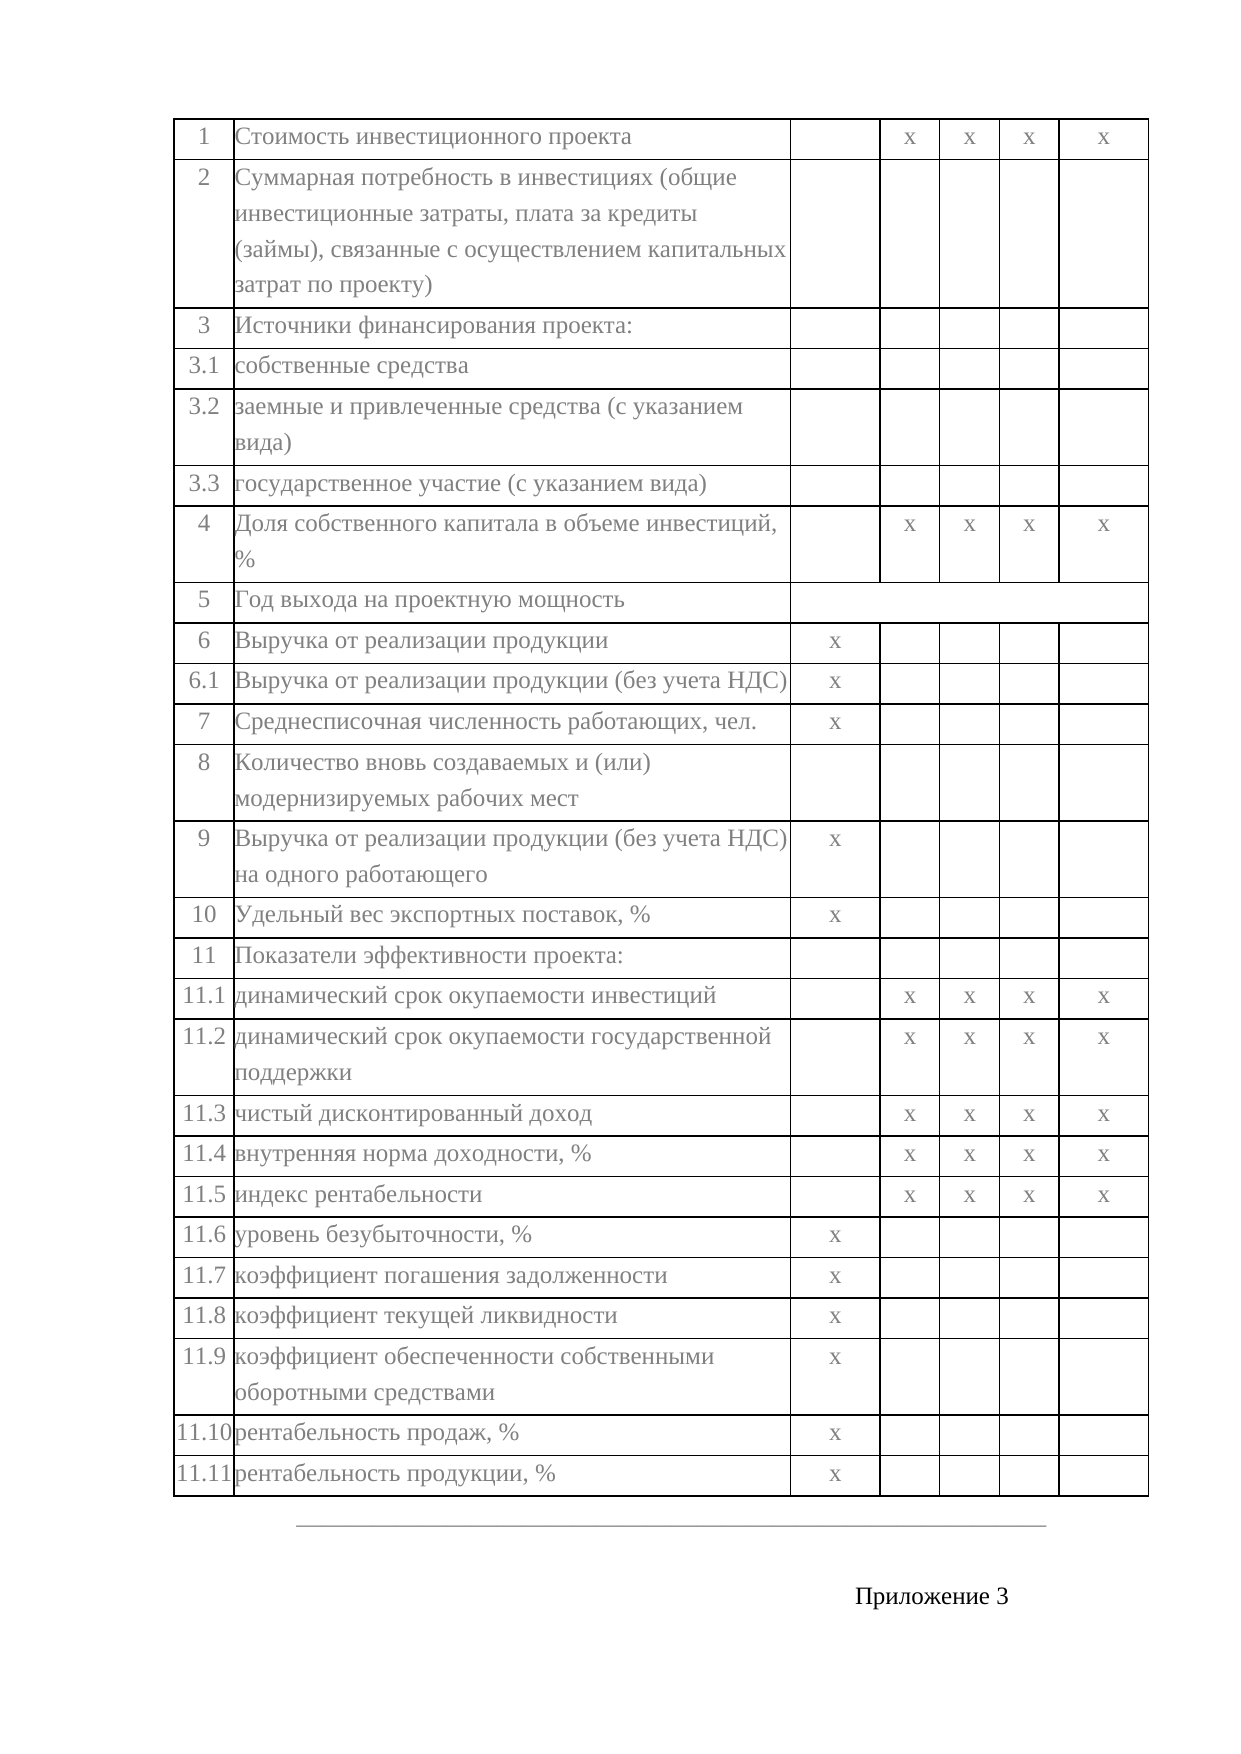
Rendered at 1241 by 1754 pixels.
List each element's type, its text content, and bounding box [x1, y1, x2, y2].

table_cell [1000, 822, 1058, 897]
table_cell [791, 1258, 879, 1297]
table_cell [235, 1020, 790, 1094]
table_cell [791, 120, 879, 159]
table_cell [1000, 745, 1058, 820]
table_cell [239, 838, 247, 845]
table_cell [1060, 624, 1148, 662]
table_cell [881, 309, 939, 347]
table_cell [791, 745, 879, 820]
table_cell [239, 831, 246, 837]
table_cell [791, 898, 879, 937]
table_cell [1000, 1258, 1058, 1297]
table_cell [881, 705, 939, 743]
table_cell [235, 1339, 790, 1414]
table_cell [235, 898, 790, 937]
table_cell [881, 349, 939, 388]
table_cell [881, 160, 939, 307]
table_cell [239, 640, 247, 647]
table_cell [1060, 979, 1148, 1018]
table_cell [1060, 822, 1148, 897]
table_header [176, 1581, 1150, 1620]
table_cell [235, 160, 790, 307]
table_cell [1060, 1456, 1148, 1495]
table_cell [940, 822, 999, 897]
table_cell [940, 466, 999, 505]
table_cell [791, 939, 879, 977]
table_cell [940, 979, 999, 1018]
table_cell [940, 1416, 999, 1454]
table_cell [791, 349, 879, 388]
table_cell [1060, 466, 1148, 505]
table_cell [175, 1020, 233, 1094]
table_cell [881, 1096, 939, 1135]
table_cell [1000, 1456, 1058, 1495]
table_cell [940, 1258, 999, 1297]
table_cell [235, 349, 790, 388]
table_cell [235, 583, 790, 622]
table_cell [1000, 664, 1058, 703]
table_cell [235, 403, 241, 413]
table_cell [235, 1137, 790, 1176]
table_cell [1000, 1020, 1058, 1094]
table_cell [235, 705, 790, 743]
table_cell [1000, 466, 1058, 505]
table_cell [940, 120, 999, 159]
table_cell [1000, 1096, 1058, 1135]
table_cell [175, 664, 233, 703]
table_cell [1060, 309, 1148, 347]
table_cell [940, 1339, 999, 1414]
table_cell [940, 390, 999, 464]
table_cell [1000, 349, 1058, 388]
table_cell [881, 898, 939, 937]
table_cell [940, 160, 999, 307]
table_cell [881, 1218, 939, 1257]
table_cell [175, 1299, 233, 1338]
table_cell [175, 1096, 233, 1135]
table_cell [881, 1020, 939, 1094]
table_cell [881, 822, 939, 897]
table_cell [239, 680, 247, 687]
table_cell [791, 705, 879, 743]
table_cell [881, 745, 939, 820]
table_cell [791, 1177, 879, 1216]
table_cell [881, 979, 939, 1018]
table_cell Стоимость инвестиционного проекта [235, 120, 790, 159]
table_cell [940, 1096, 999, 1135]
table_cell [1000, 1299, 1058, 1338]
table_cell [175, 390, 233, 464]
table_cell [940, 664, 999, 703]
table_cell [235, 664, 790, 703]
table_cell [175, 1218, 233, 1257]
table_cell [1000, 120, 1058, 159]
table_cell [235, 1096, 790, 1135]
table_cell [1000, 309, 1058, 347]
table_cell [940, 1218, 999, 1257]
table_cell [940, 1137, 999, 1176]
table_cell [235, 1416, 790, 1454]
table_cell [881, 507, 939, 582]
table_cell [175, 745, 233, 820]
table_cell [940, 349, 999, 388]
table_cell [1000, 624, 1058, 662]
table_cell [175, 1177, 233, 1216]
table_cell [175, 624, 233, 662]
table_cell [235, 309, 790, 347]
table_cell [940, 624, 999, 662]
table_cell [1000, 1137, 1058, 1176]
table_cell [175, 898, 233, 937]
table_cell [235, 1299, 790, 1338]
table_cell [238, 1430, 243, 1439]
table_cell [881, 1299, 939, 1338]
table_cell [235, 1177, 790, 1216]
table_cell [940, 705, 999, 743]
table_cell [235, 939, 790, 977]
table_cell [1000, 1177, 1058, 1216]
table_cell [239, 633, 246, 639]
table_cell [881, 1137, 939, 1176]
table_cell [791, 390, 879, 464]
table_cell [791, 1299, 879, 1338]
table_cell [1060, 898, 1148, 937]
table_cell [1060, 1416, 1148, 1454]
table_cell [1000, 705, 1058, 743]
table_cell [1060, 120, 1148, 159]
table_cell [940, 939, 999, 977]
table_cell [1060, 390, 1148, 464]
text —————————————————————————————— [296, 1509, 1152, 1538]
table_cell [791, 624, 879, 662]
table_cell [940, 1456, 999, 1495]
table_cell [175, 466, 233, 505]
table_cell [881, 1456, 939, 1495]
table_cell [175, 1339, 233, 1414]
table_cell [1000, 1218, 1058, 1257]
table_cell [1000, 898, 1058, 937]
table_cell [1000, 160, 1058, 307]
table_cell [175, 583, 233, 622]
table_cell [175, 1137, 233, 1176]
table_cell 1 [175, 120, 233, 159]
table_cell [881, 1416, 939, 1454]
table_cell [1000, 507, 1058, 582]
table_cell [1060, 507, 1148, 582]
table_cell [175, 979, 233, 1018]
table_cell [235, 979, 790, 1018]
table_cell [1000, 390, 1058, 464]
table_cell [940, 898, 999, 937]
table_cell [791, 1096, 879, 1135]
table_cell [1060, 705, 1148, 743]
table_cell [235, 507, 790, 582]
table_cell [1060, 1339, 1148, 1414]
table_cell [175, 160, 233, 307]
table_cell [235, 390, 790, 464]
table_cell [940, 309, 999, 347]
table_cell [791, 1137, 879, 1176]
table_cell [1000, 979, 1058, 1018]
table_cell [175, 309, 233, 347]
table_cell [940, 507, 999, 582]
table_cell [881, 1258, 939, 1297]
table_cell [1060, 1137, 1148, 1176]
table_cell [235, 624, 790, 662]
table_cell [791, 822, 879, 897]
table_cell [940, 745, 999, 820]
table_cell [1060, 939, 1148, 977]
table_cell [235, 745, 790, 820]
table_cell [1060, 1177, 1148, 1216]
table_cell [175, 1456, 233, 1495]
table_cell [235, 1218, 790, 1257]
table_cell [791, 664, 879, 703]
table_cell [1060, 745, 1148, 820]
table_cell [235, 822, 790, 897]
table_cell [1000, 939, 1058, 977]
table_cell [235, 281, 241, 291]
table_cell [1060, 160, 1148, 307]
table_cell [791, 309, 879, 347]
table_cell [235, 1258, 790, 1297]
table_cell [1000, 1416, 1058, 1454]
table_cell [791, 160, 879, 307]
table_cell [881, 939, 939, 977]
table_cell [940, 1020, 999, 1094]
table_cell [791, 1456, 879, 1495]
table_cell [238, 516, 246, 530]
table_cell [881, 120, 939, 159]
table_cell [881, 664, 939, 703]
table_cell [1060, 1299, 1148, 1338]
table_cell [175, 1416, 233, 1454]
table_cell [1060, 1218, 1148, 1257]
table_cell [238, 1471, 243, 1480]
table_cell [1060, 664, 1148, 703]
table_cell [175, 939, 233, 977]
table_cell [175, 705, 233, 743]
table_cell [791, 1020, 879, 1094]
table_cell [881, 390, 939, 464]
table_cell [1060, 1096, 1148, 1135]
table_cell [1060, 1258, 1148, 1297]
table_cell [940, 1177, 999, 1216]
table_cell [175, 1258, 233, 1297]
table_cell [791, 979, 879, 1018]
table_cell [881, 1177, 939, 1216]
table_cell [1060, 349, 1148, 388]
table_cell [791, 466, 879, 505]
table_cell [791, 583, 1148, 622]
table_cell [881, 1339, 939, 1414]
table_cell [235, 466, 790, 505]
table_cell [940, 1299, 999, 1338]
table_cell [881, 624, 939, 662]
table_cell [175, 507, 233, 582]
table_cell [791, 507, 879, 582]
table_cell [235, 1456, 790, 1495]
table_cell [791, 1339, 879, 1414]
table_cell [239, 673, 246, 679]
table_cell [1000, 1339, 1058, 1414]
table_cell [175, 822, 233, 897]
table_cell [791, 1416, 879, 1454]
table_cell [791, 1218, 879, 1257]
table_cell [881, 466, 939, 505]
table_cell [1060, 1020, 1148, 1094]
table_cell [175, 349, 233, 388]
